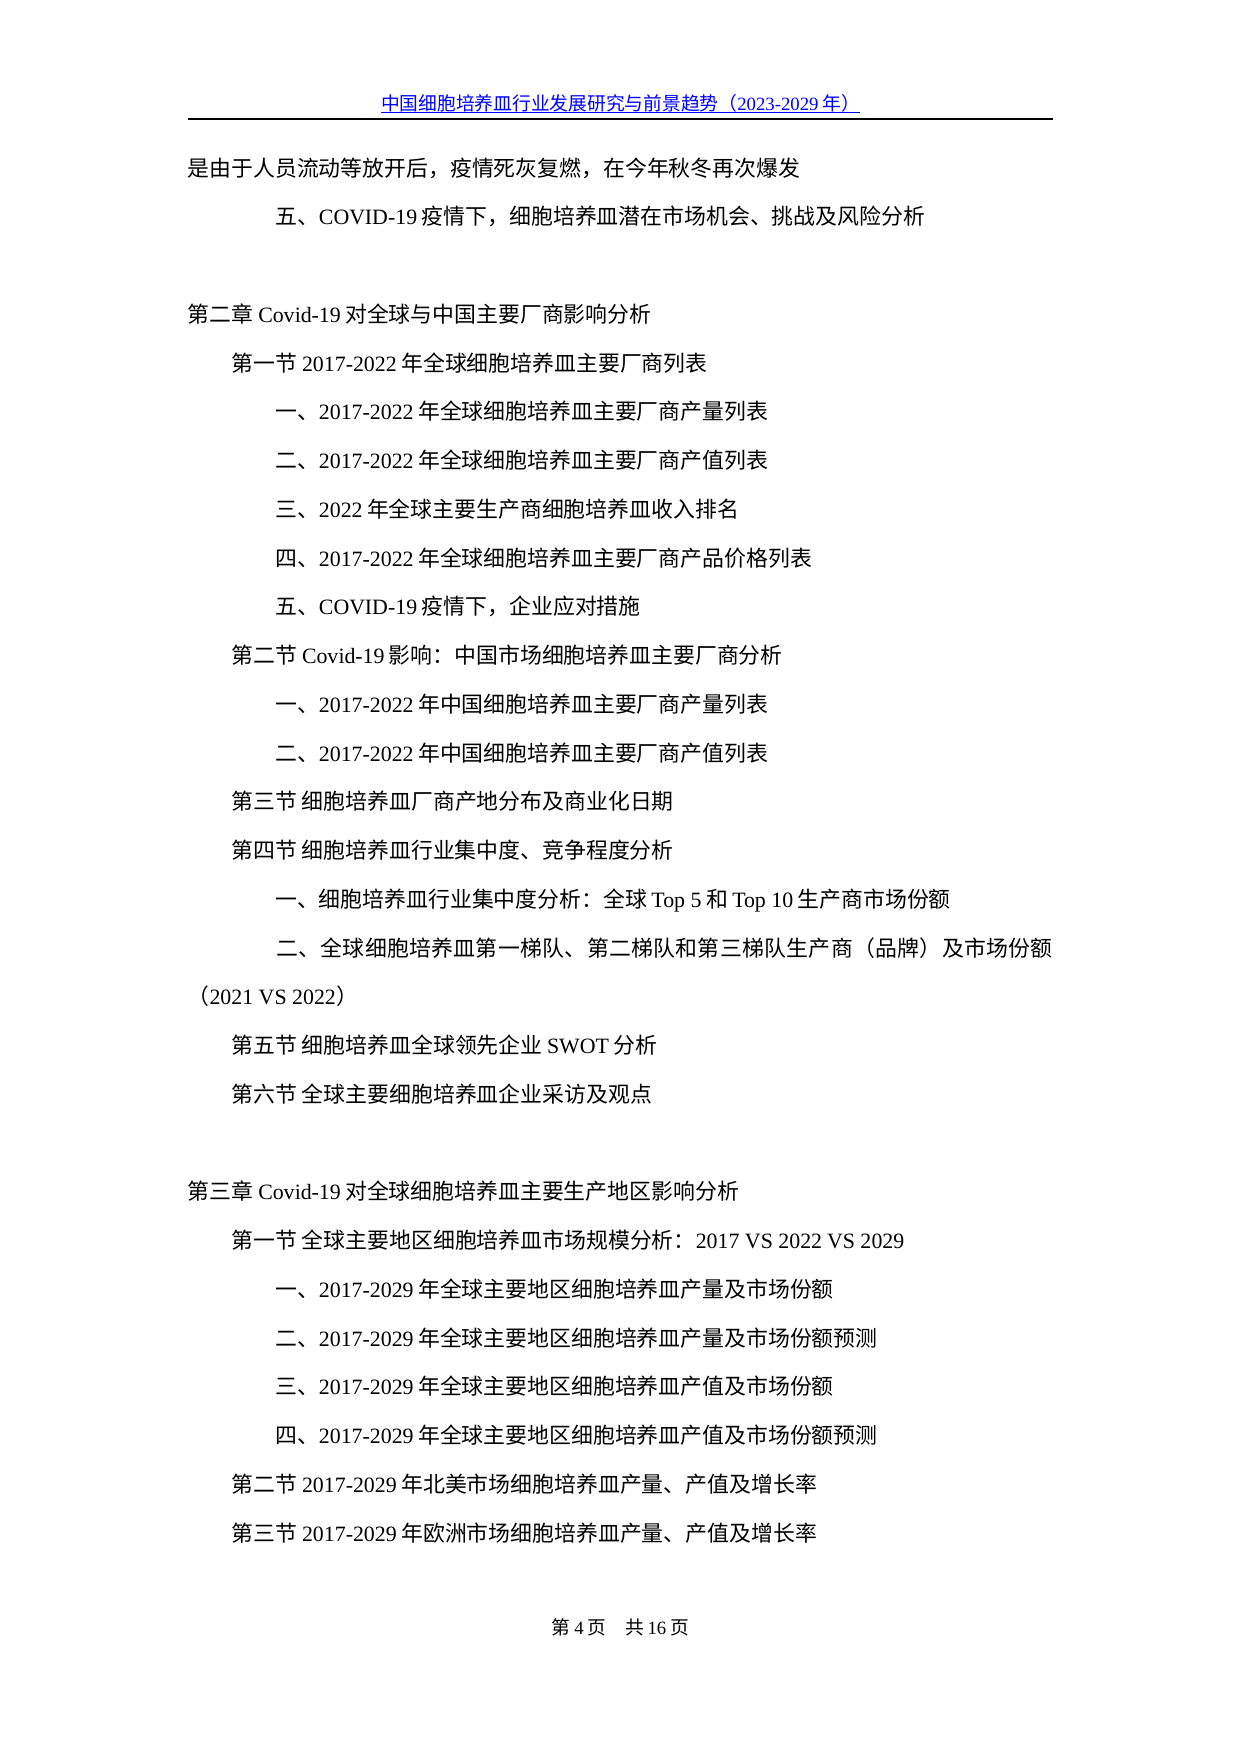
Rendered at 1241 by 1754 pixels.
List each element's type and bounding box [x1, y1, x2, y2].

text [187, 150, 1053, 1548]
